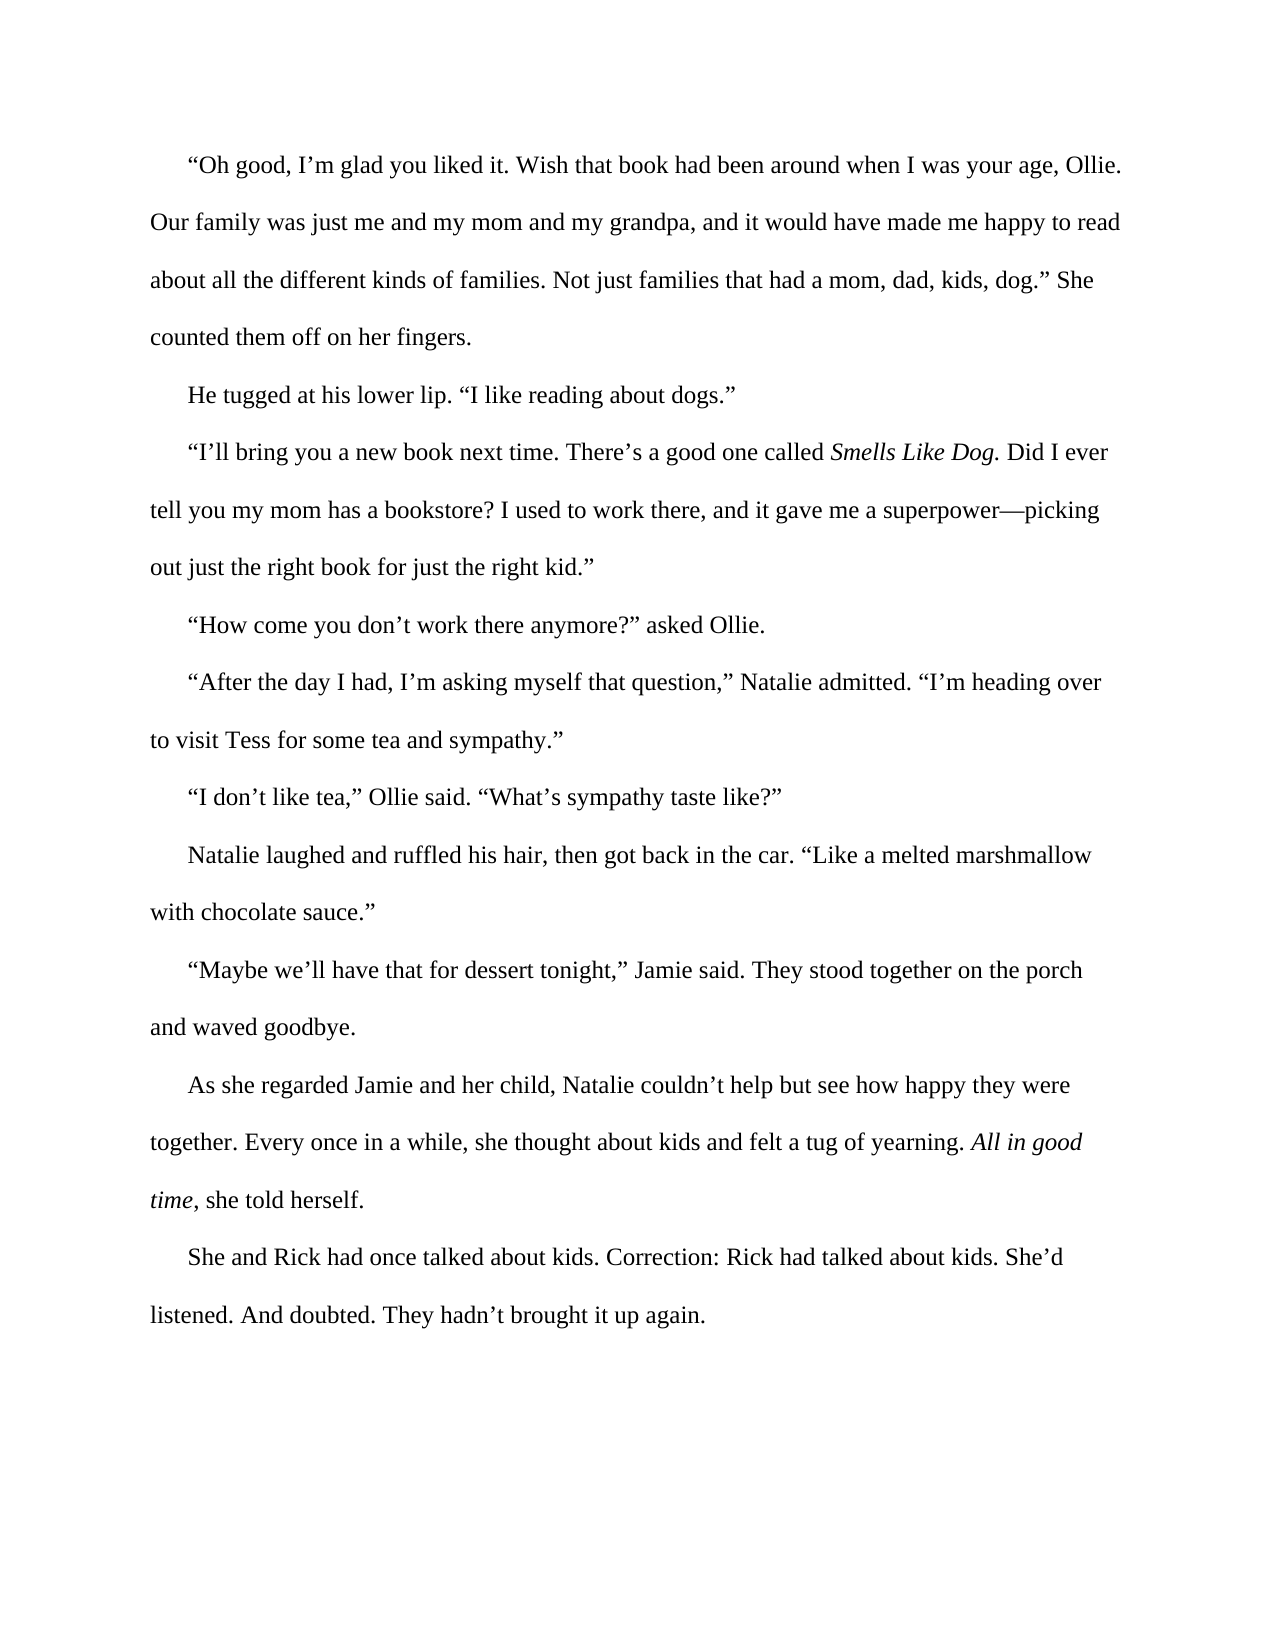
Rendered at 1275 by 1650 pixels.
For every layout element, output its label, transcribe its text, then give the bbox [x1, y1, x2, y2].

text Natalie laughed and ruffled his hair, then got back in the car. “Like a melted marshmallow with chocolate sauce.” [150, 840, 1125, 926]
text “Maybe we’ll have that for dessert tonight,” Jamie said. They stood together on the porch and waved goodbye. [150, 955, 1125, 1041]
text “I’ll bring you a new book next time. There’s a good one called Smells Like Dog. Did I ever tell you my mom has a bookstore? I used to work there, and it gave me a superpower—picking out just the right book for just the right kid.” [150, 437, 1125, 581]
text “I don’t like tea,” Ollie said. “What’s sympathy taste like?” [150, 782, 1125, 811]
text “How come you don’t work there anymore?” asked Ollie. [150, 610, 1125, 639]
text “After the day I had, I’m asking myself that question,” Natalie admitted. “I’m heading over to visit Tess for some tea and sympathy.” [150, 667, 1125, 754]
text “Oh good, I’m glad you liked it. Wish that book had been around when I was your age, Ollie. Our family was just me and my mom and my grandpa, and it would have made me happy to read about all the different kinds of families. Not just families that had a mom, dad, kids, dog.” She counted them off on her fingers. [150, 150, 1125, 351]
text He tugged at his lower lip. “I like reading about dogs.” [150, 380, 1125, 409]
text As she regarded Jamie and her child, Natalie couldn’t help but see how happy they were together. Every once in a while, she thought about kids and felt a tug of yearning. All in good time, she told herself. [150, 1070, 1125, 1214]
text She and Rick had once talked about kids. Correction: Rick had talked about kids. She’d listened. And doubted. They hadn’t brought it up again. [150, 1242, 1125, 1329]
